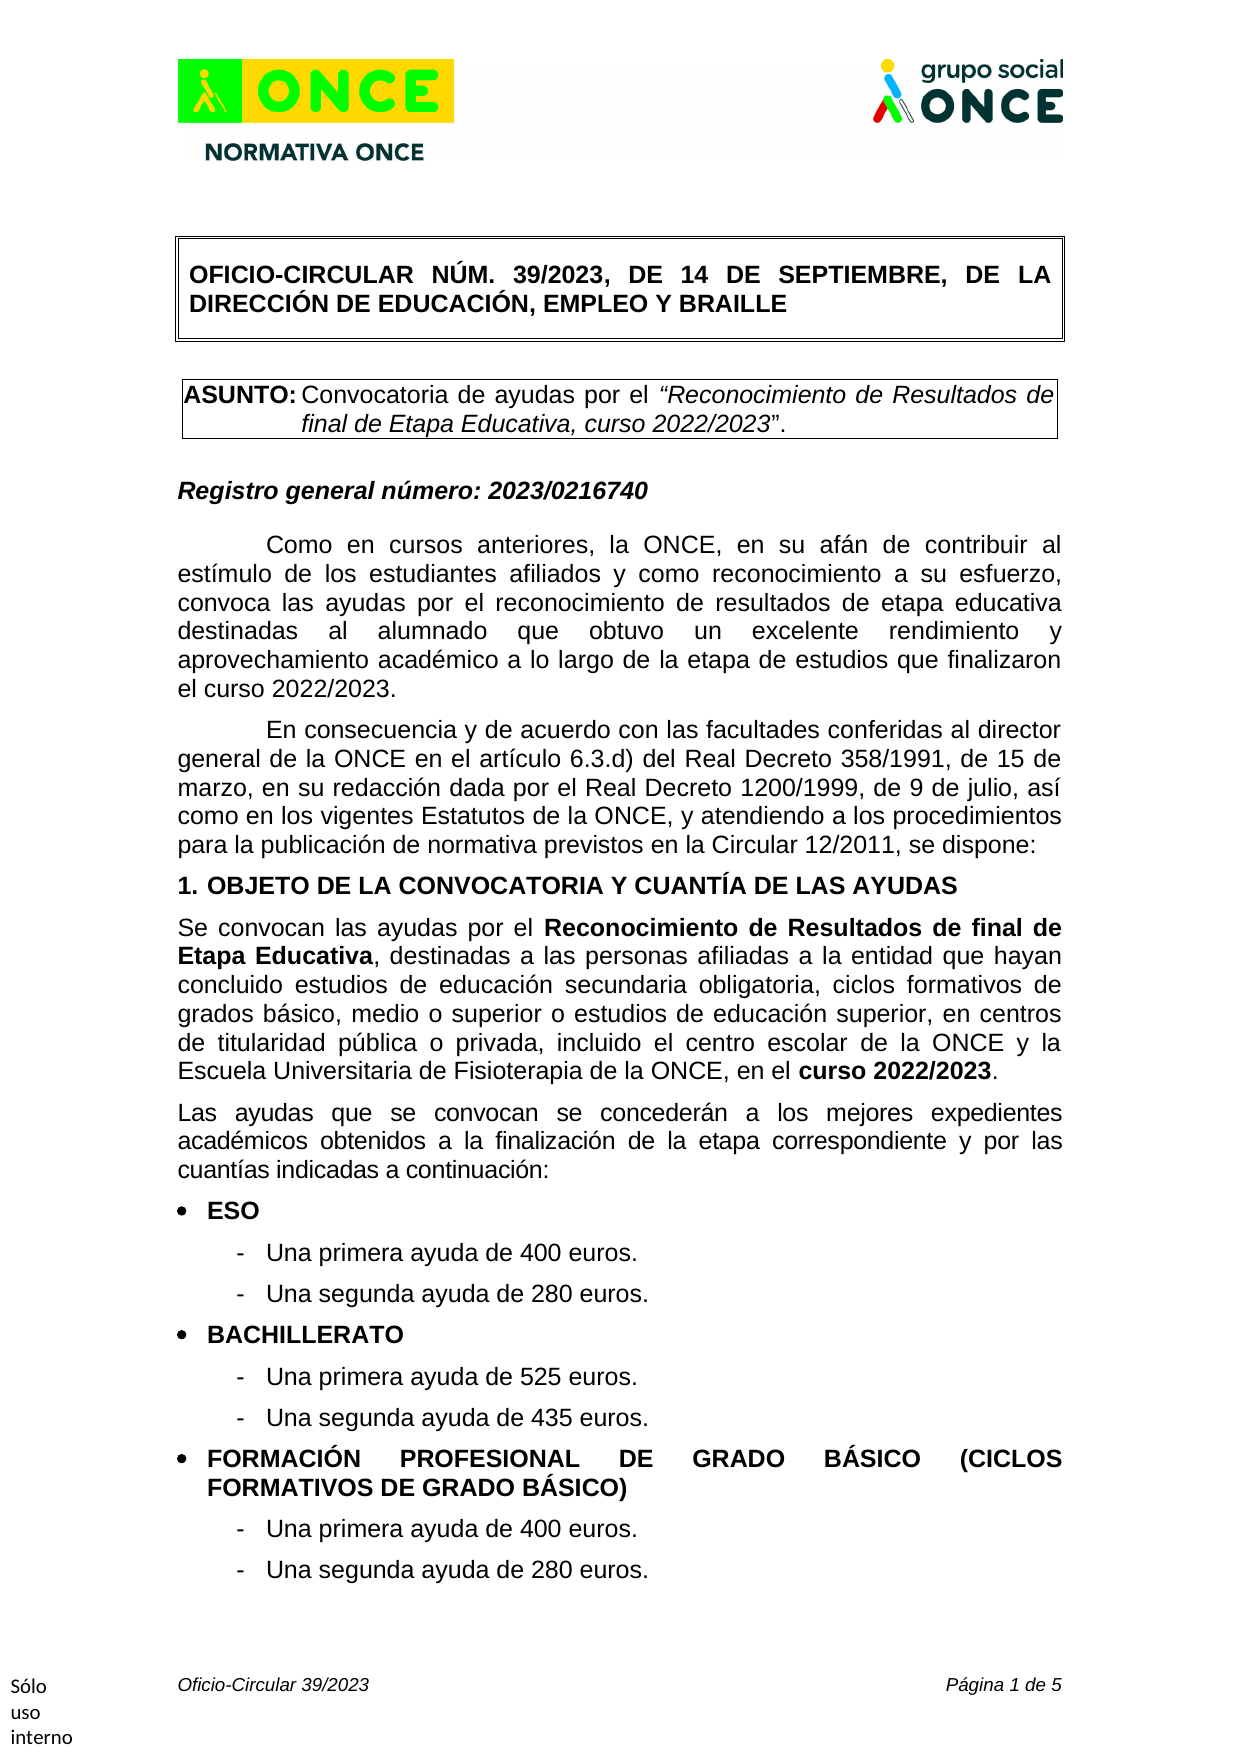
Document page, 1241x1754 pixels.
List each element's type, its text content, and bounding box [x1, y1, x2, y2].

list Una primera ayuda de 400 euros. [236, 1238, 1063, 1266]
text ASUNTO: Convocatoria de ayudas por el “Reconocimiento de Resultados de final de Etapa Educativa, curso 2022/2023”. [183, 380, 1057, 438]
list Una primera ayuda de 400 euros. [236, 1514, 1063, 1543]
list Una segunda ayuda de 435 euros. [236, 1403, 1063, 1431]
list Una segunda ayuda de 280 euros. [236, 1279, 1063, 1308]
list Una segunda ayuda de 280 euros. [236, 1555, 1063, 1584]
text Registro general número: 2023/0216740 [177, 476, 1063, 505]
list BACHILLERATO [177, 1320, 1063, 1349]
text En consecuencia y de acuerdo con las facultades conferidas al director general de la ONCE en el artículo 6.3.d) del Real Decreto 358/1991, de 15 de marzo, en su redacción dada por el Real Decreto 1200/1999, de 9 de julio, así como en los vigentes Estatutos de la ONCE, y atendiendo a los procedimientos para la publicación de normativa previstos en la Circular 12/2011, se dispone: [177, 715, 1063, 859]
list OBJETO DE LA CONVOCATORIA Y CUANTÍA DE LAS AYUDAS [177, 871, 1063, 900]
list Una primera ayuda de 525 euros. [236, 1361, 1063, 1390]
list ESO [177, 1196, 1063, 1225]
text Como en cursos anteriores, la ONCE, en su afán de contribuir al estímulo de los estudiantes afiliados y como reconocimiento a su esfuerzo, convoca las ayudas por el reconocimiento de resultados de etapa educativa destinadas al alumnado que obtuvo un excelente rendimiento y aprovechamiento académico a lo largo de la etapa de estudios que finalizaron el curso 2022/2023. [177, 530, 1063, 702]
list FORMACIÓN PROFESIONAL DE GRADO BÁSICO (CICLOS FORMATIVOS DE GRADO BÁSICO) [177, 1444, 1063, 1502]
text Se convocan las ayudas por el Reconocimiento de Resultados de final de Etapa Educativa, destinadas a las personas afiliadas a la entidad que hayan concluido estudios de educación secundaria obligatoria, ciclos formativos de grados básico, medio o superior o estudios de educación superior, en centros de titularidad pública o privada, incluido el centro escolar de la ONCE y la Escuela Universitaria de Fisioterapia de la ONCE, en el curso 2022/2023. [177, 912, 1063, 1085]
text Las ayudas que se convocan se concederán a los mejores expedientes académicos obtenidos a la finalización de la etapa correspondiente y por las cuantías indicadas a continuación: [177, 1097, 1063, 1184]
picture [177, 59, 1063, 163]
